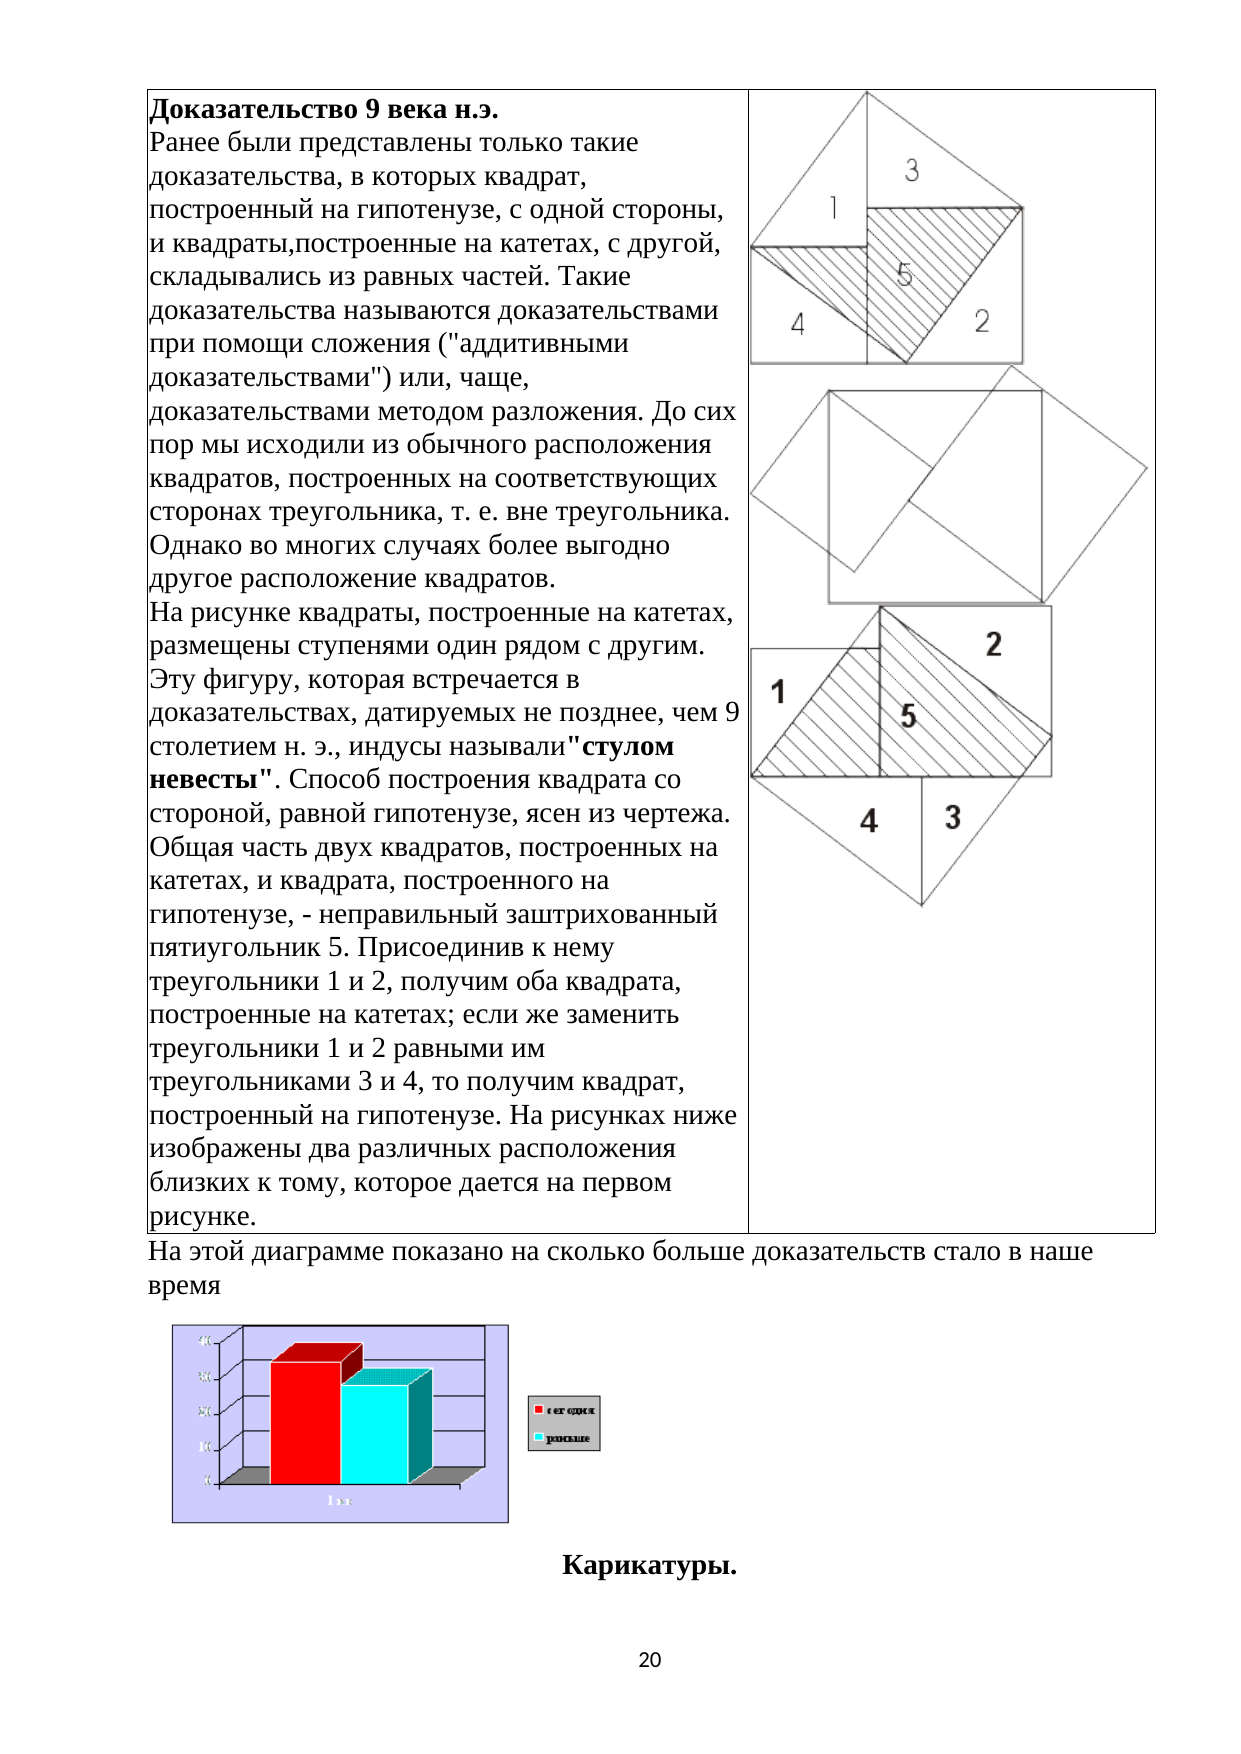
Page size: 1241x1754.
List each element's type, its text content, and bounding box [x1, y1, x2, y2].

text На этой диаграмме показано на сколько больше доказательств стало в наше время [148, 1234, 1152, 1301]
table_cell Доказательство 9 века н.э. Ранее были представлены только такие доказательства, в которых квадрат, построенный на гипотенузе, с одной стороны, и квадраты,построенные на катетах, с другой, складывались из равных частей. Такие доказательства называются доказательствами при помощи сложения ("аддитивными доказательствами") или, чаще, доказательствами методом разложения. До сих пор мы исходили из обычного расположения квадратов, построенных на соответствующих сторонах треугольника, т. е. вне треугольника. Однако во многих случаях более выгодно другое расположение квадратов. На рисунке квадраты, построенные на катетах, размещены ступенями один рядом с другим. Эту фигуру, которая встречается в доказательствах, датируемых не позднее, чем 9 столетием н. э., индусы называли"стулом невесты". Способ построения квадрата со стороной, равной гипотенузе, ясен из чертежа. Общая часть двух квадратов, построенных на катетах, и квадрата, построенного на гипотенузе, - неправильный заштрихованный пятиугольник 5. Присоединив к нему треугольники 1 и 2, получим оба квадрата, построенные на катетах; если же заменить треугольники 1 и 2 равными им треугольниками 3 и 4, то получим квадрат, построенный на гипотенузе. На рисунках ниже изображены два различных расположения близких к тому, которое дается на первом рисунке. [148, 90, 748, 1233]
picture [750, 90, 1149, 908]
text Карикатуры. [148, 1547, 1152, 1581]
picture [147, 1300, 617, 1548]
table_cell [749, 90, 1155, 1233]
